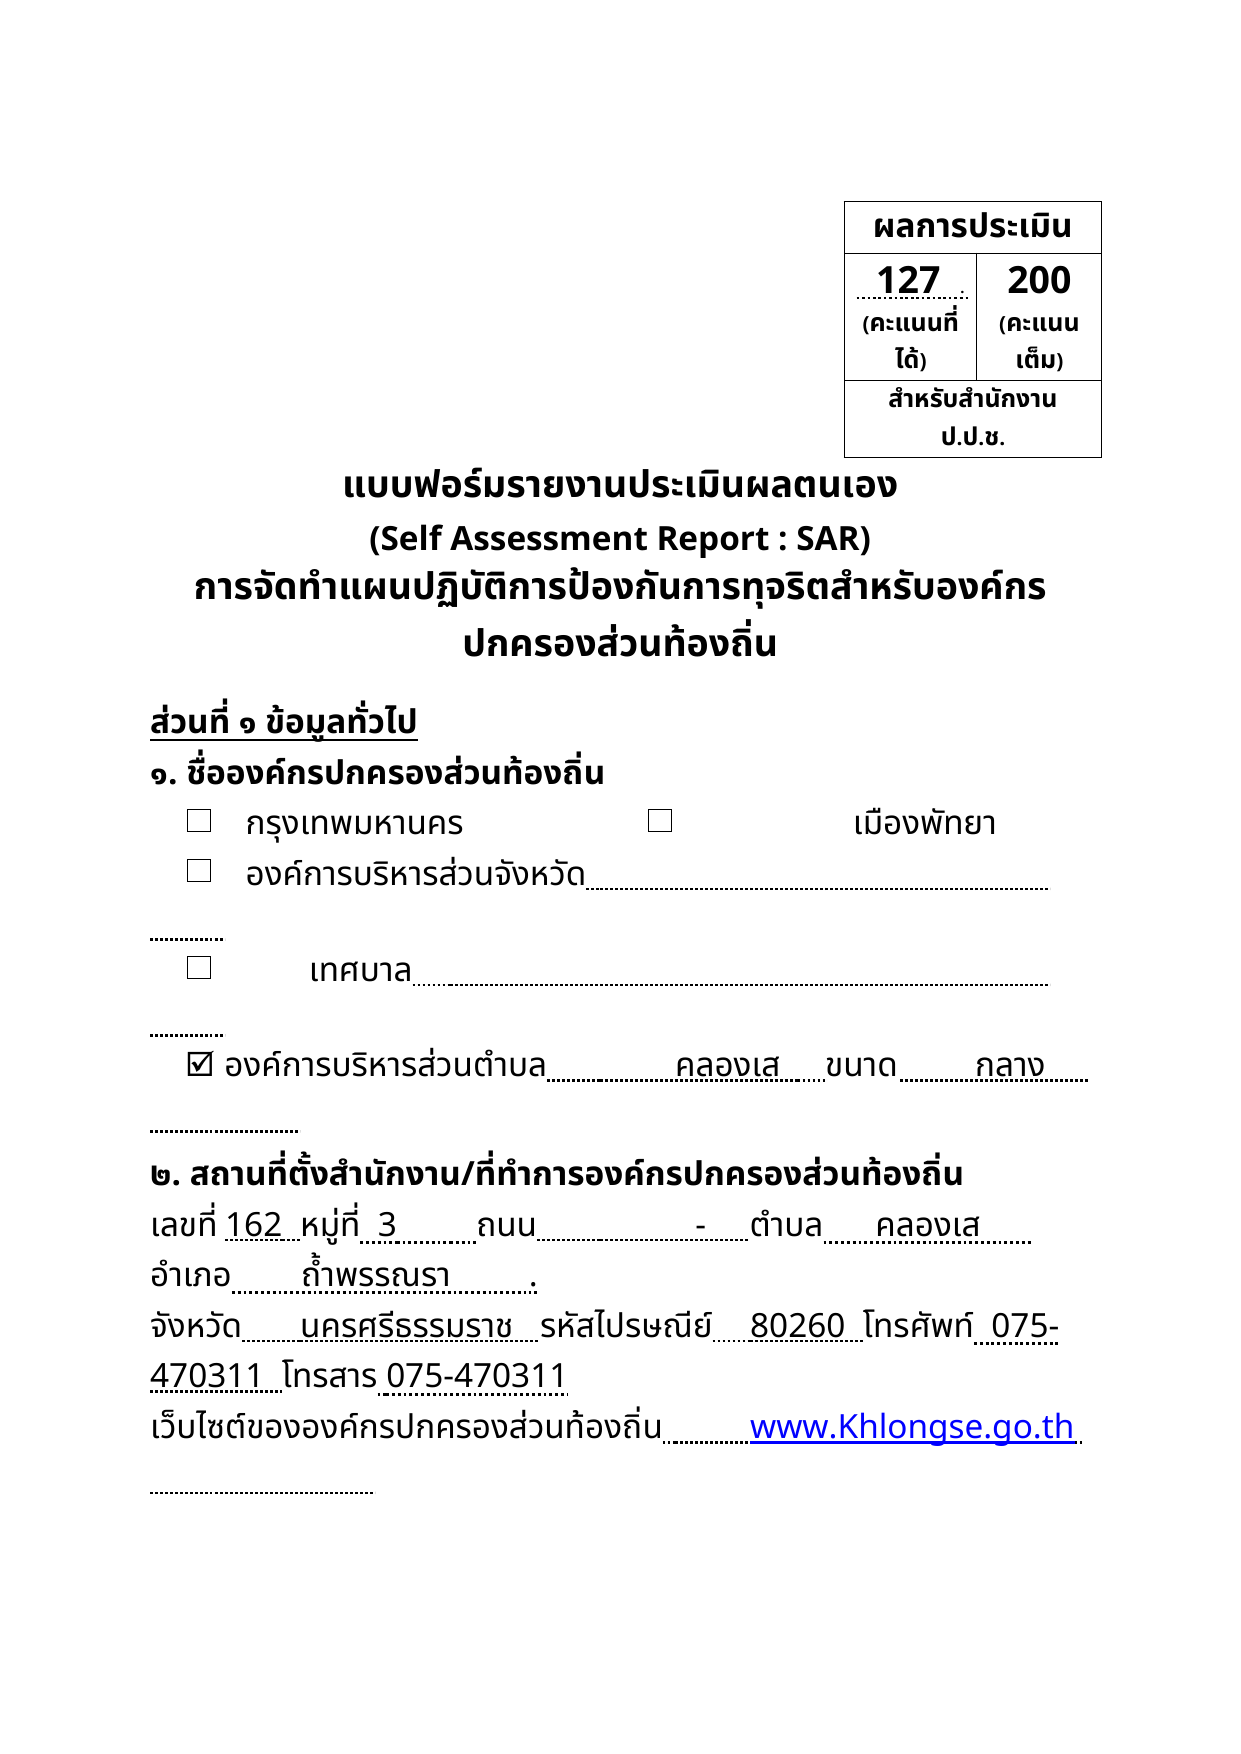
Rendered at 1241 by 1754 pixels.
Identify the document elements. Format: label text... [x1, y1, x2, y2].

text องค์การบริหารส่วนตำบล คลองเส ขนาด กลาง [150, 1041, 1090, 1137]
table_cell 127 . (คะแนนที่ได้) [845, 254, 976, 380]
text องค์การบริหารส่วนจังหวัด [150, 850, 1090, 946]
text จังหวัด นครศรีธรรมราช รหัสไปรษณีย์ 80260 โทรศัพท์ 075-470311 โทรสาร 075-470311 [150, 1302, 1090, 1403]
text เลขที่ 162 หมู่ที่ 3 ถนน - ตำบล คลองเส อำเภอ ถ้ำพรรณรา . [150, 1200, 1090, 1302]
text การจัดทำแผนปฏิบัติการป้องกันการทุจริตสำหรับองค์กรปกครองส่วนท้องถิ่น [150, 560, 1090, 673]
text ๒. สถานที่ตั้งสำนักงาน/ที่ทำการองค์กรปกครองส่วนท้องถิ่น [150, 1150, 1090, 1200]
text (Self Assessment Report : SAR) [150, 514, 1090, 560]
table_header ผลการประเมิน [845, 202, 1101, 252]
text ส่วนที่ ๑ ข้อมูลทั่วไป [150, 698, 1090, 749]
text ๑. ชื่อองค์กรปกครองส่วนท้องถิ่น [150, 749, 1090, 799]
text เว็บไซต์ขององค์กรปกครองส่วนท้องถิ่น www.Khlongse.go.th [150, 1403, 1090, 1499]
table_cell สำหรับสำนักงาน ป.ป.ช. [845, 381, 1101, 457]
text กรุงเทพมหานคร เมืองพัทยา [150, 799, 1090, 850]
table_cell 200 (คะแนนเต็ม) [977, 254, 1101, 380]
text เทศบาล [150, 946, 1090, 1041]
text แบบฟอร์มรายงานประเมินผลตนเอง [150, 458, 1090, 514]
